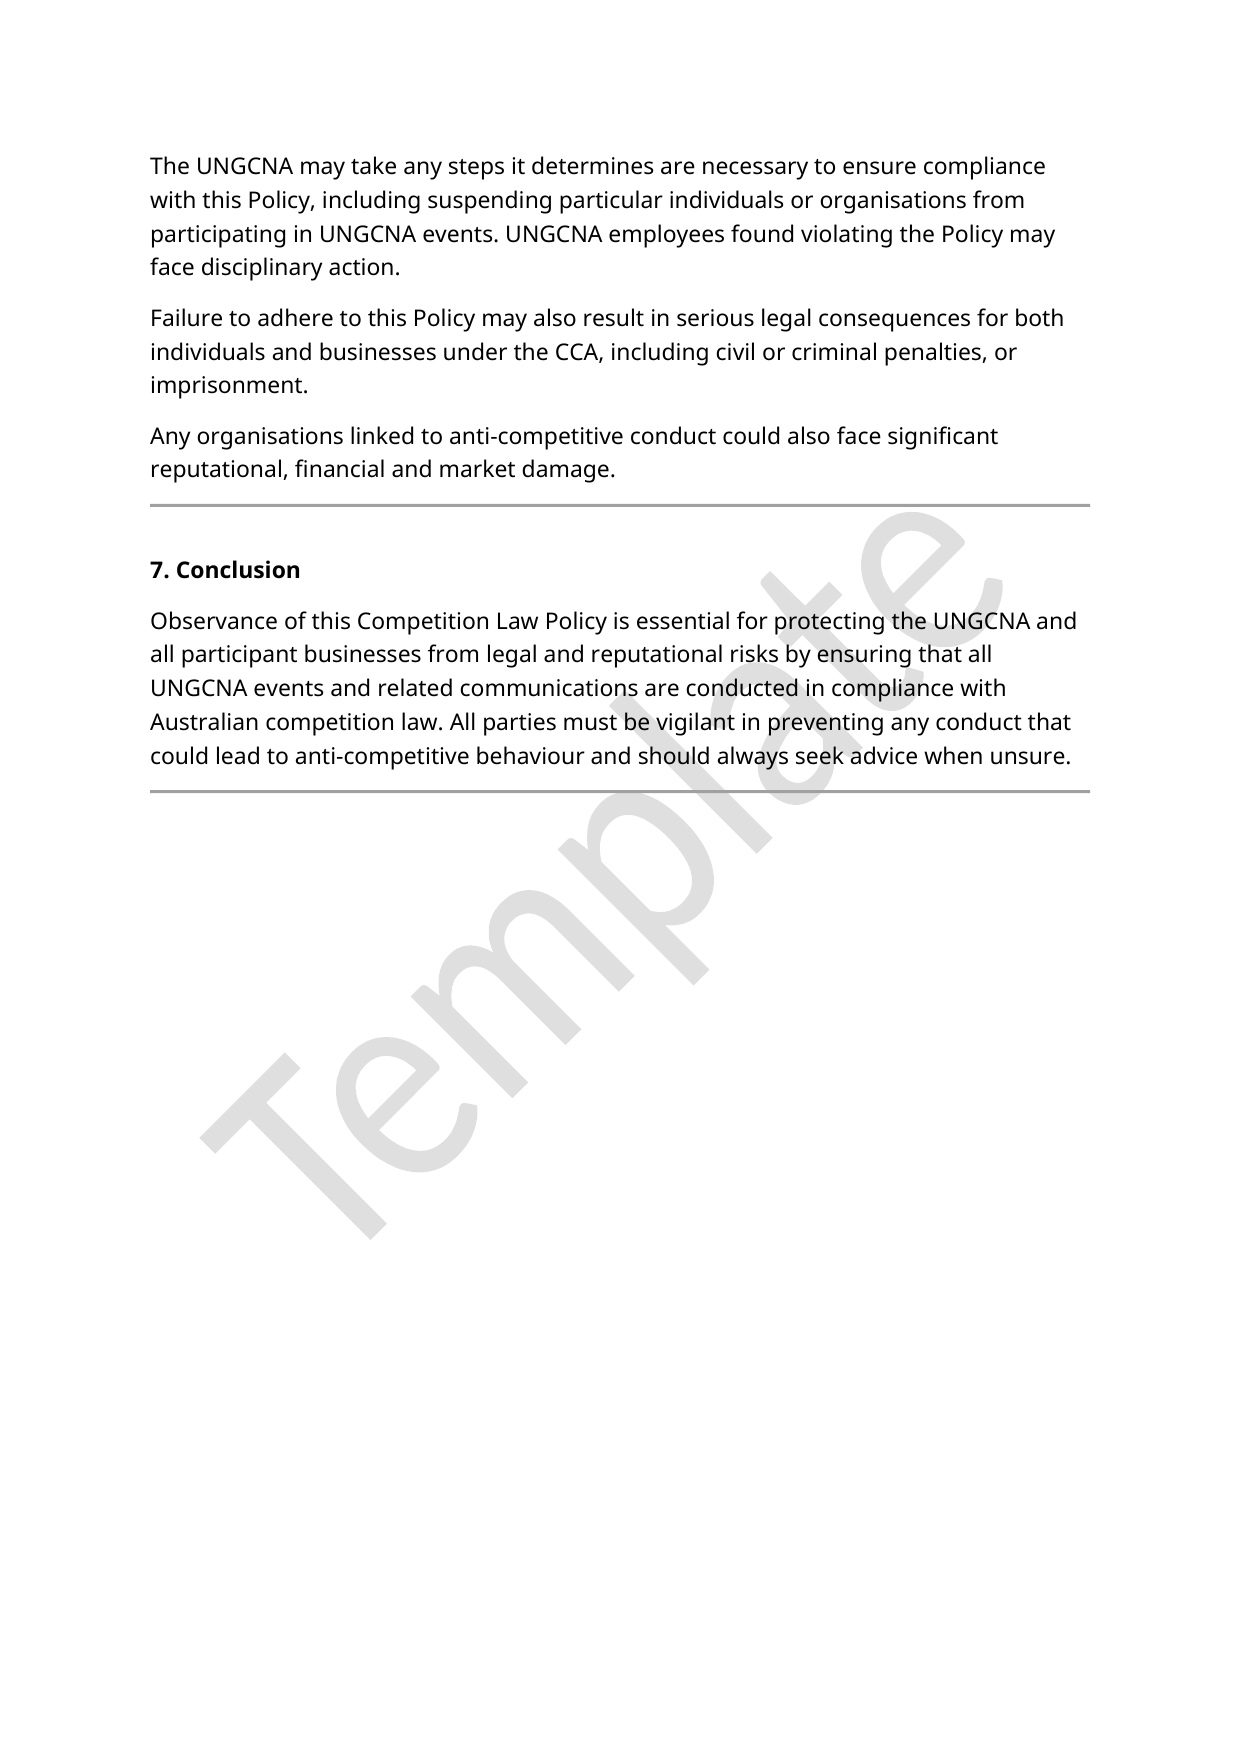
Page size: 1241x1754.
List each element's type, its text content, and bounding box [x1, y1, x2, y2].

text Failure to adhere to this Policy may also result in serious legal consequences for both individuals and businesses under the CCA, including civil or criminal penalties, or imprisonment. [150, 302, 1090, 400]
text The UNGCNA may take any steps it determines are necessary to ensure compliance with this Policy, including suspending particular individuals or organisations from participating in UNGCNA events. UNGCNA employees found violating the Policy may face disciplinary action. [150, 150, 1090, 282]
text Any organisations linked to anti-competitive conduct could also face significant reputational, financial and market damage. [150, 419, 1090, 484]
text Observance of this Competition Law Policy is essential for protecting the UNGCNA and all participant businesses from legal and reputational risks by ensuring that all UNGCNA events and related communications are conducted in compliance with Australian competition law. All parties must be vigilant in preventing any conduct that could lead to anti-competitive behaviour and should always seek advice when unsure. [150, 604, 1090, 771]
text 7. Conclusion [150, 554, 1090, 585]
